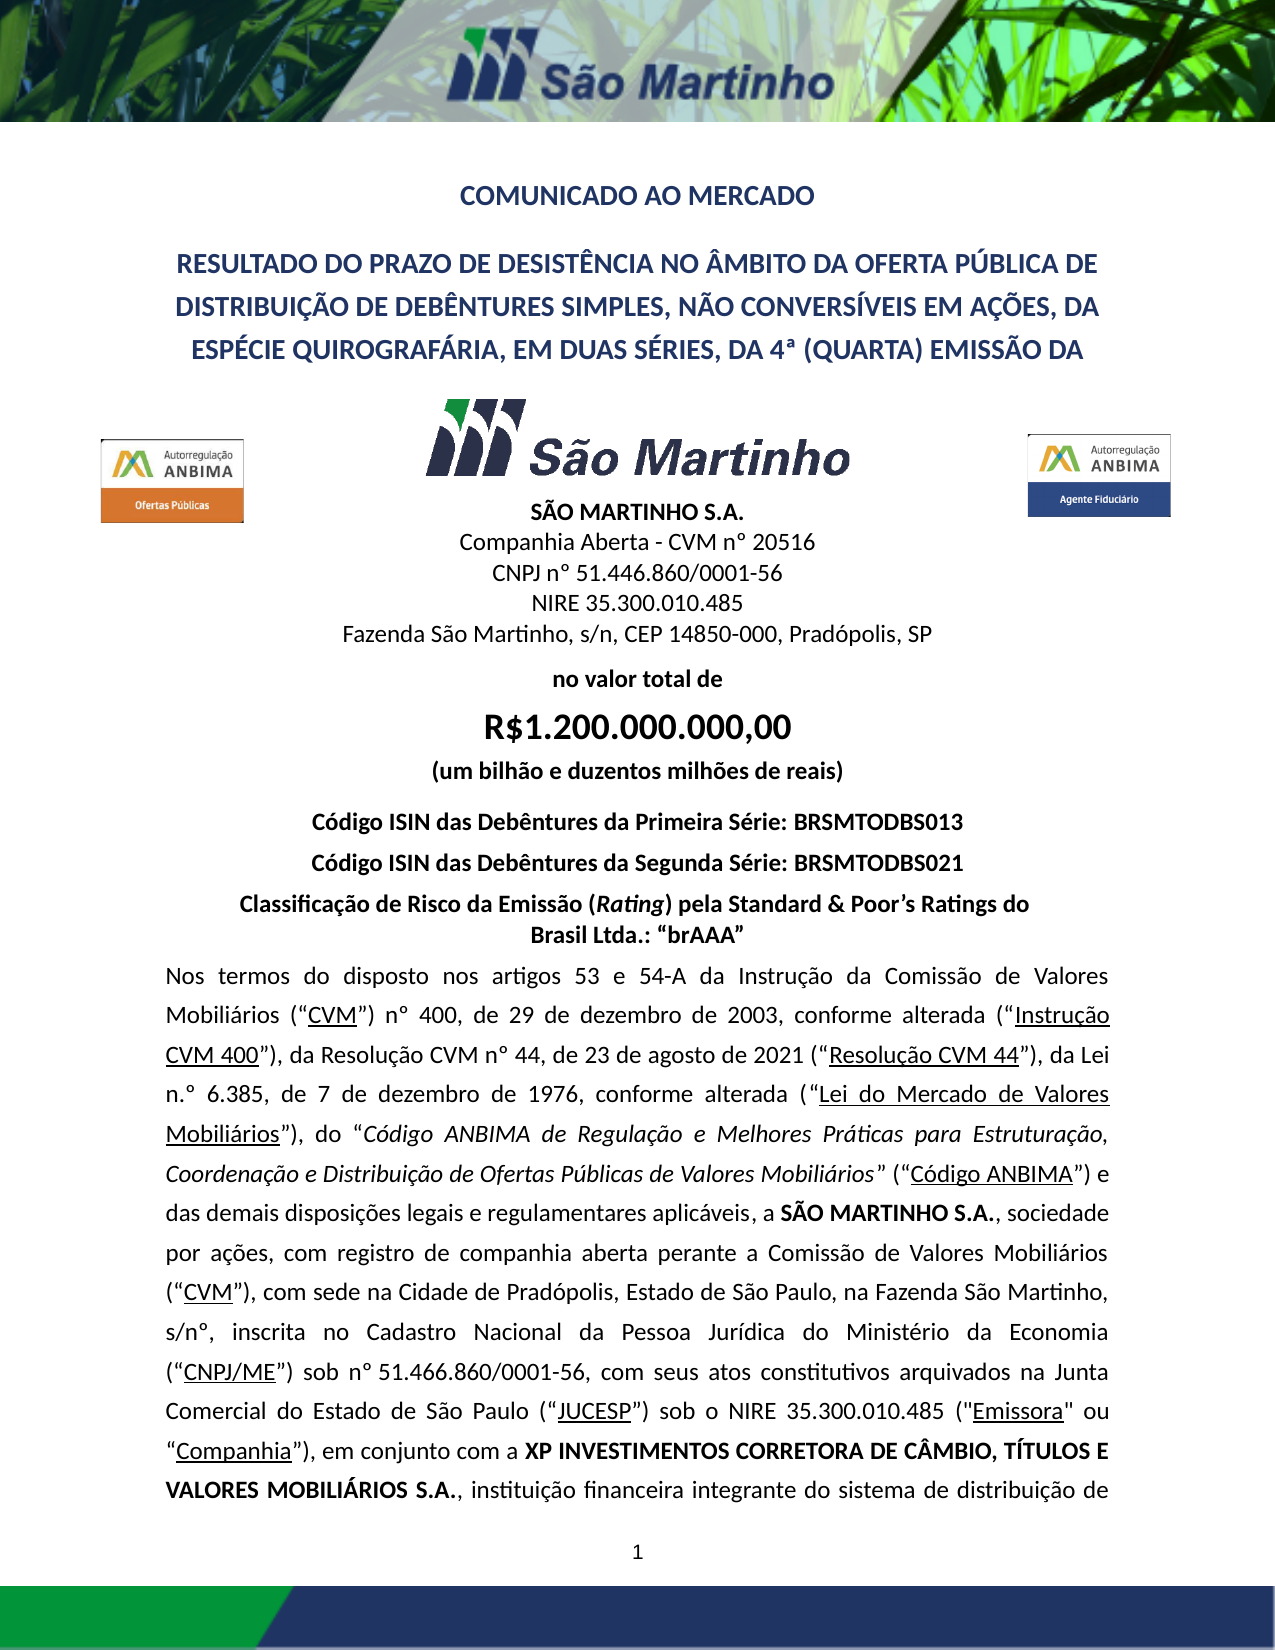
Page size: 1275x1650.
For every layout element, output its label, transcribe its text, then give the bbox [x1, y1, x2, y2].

picture [1027, 434, 1171, 517]
picture [425, 399, 850, 476]
text Classificação de Risco da Emissão (Rating) pela Standard & Poor’s Ratings do Brasil Ltda.: “brAAA” [165, 888, 1109, 949]
text SÃO MARTINHO S.A. Companhia Aberta - CVM nº 20516 CNPJ nº 51.446.860/0001-56 NIRE 35.300.010.485 Fazenda São Martinho, s/n, CEP 14850-000, Pradópolis, SP [165, 496, 1109, 648]
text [165, 960, 1109, 1505]
picture [100, 439, 244, 523]
title COMUNICADO AO MERCADO [165, 177, 1109, 213]
text Código ISIN das Debêntures da Primeira Série: BRSMTODBS013 [165, 807, 1109, 837]
text Código ISIN das Debêntures da Segunda Série: BRSMTODBS021 [165, 847, 1109, 878]
title RESULTADO DO PRAZO DE DESISTÊNCIA NO ÂMBITO DA OFERTA PÚBLICA DE DISTRIBUIÇÃO DE DEBÊNTURES SIMPLES, NÃO CONVERSÍVEIS EM AÇÕES, DA ESPÉCIE QUIROGRAFÁRIA, EM DUAS SÉRIES, DA 4ª (QUARTA) EMISSÃO DA [165, 245, 1109, 367]
picture [0, 0, 1275, 122]
text no valor total de R$1.200.000.000,00 (um bilhão e duzentos milhões de reais) [165, 663, 1109, 786]
picture [0, 1586, 1275, 1650]
